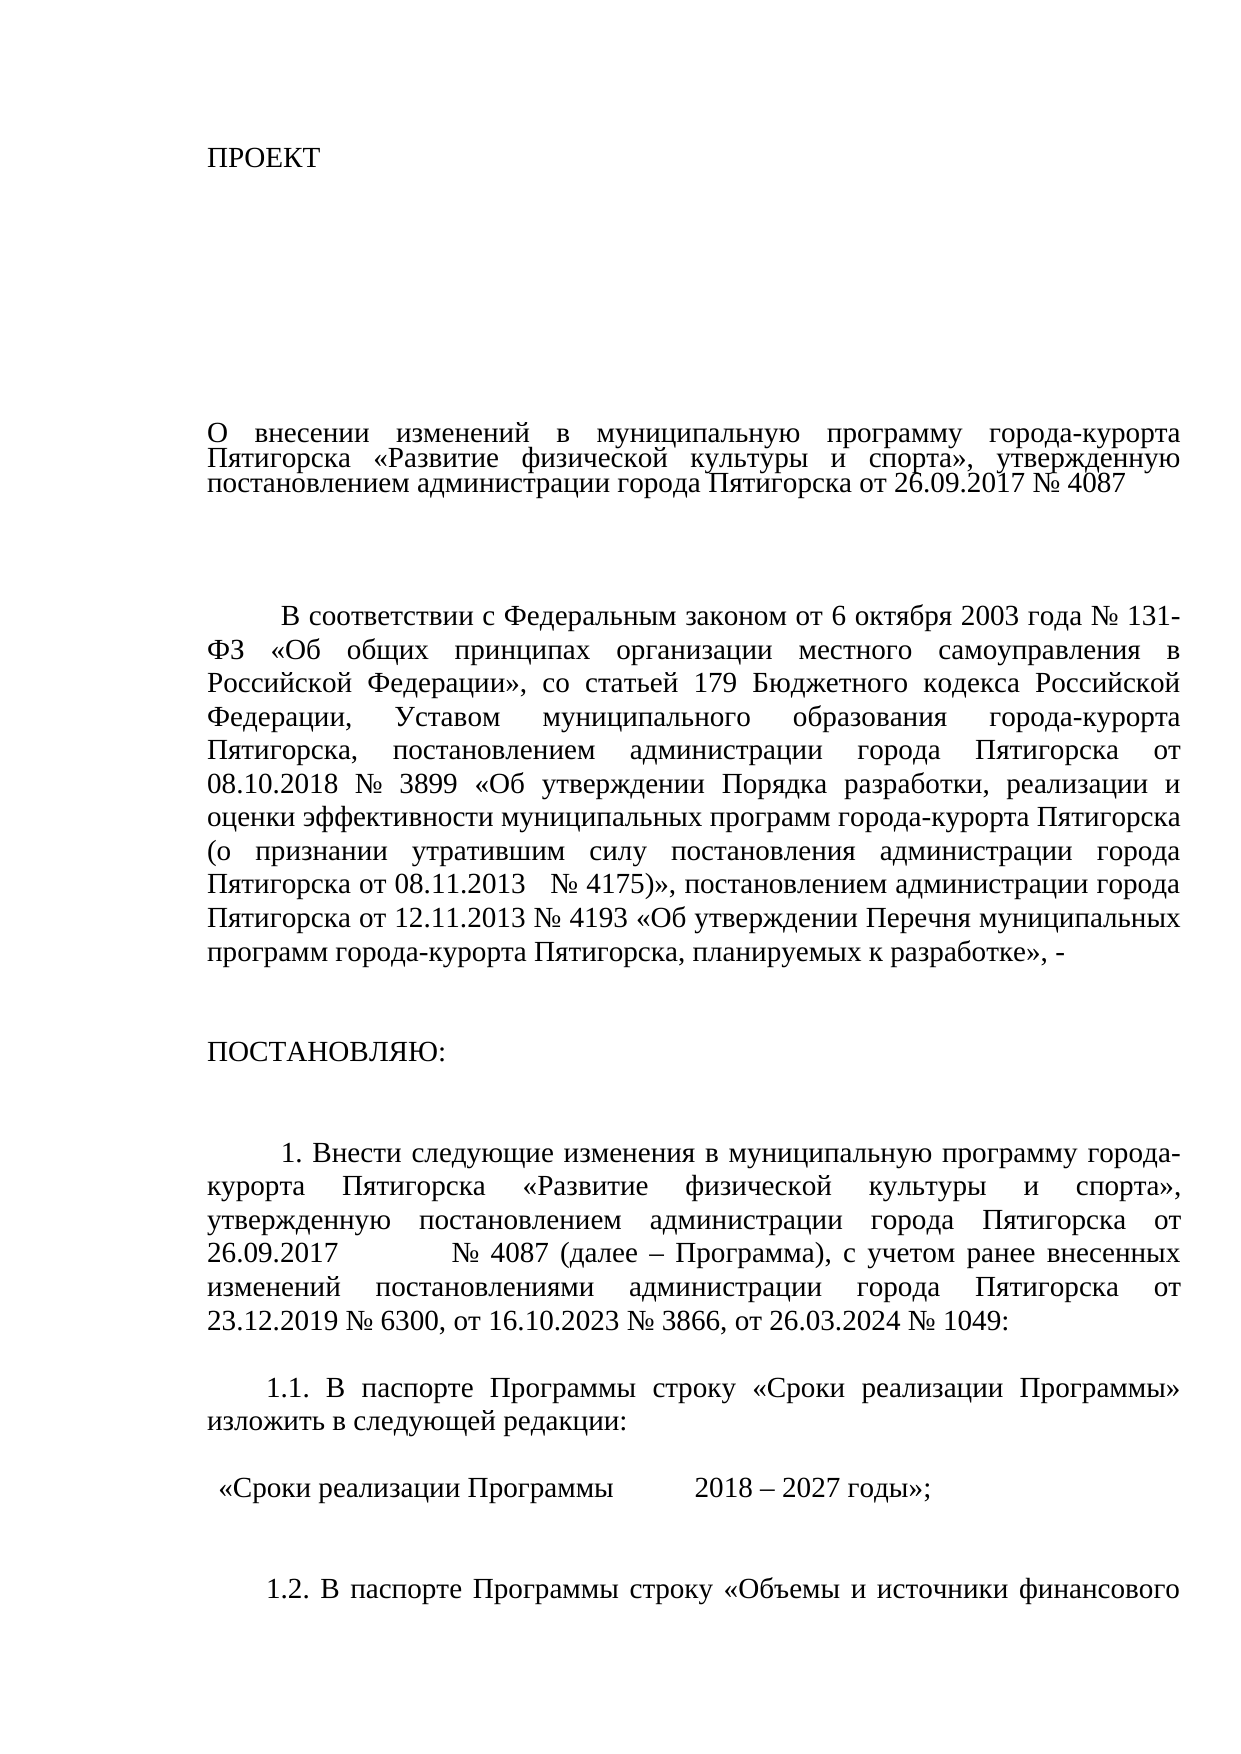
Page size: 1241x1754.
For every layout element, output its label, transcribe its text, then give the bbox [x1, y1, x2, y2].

table_header «Сроки реализации Программы [207, 1470, 683, 1504]
text ПОСТАНОВЛЯЮ: [207, 1034, 1181, 1068]
table_header 2018 – 2027 годы»; [683, 1470, 1170, 1504]
text ПРОЕКТ [207, 148, 1181, 173]
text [207, 1571, 1181, 1604]
text О внесении изменений в муниципальную программу города-курорта Пятигорска «Развитие физической культуры и спорта», утвержденную постановлением администрации города Пятигорска от 26.09.2017 № 4087 [207, 423, 1181, 498]
text 1. Внести следующие изменения в муниципальную программу города-курорта Пятигорска «Развитие физической культуры и спорта», утвержденную постановлением администрации города Пятигорска от 26.09.2017 № 4087 (далее – Программа), с учетом ранее внесенных изменений постановлениями администрации города Пятигорска от 23.12.2019 № 6300, от 16.10.2023 № 3866, от 26.03.2024 № 1049: [207, 1135, 1182, 1336]
text В соответствии с Федеральным законом от 6 октября 2003 года № 131-ФЗ «Об общих принципах организации местного самоуправления в Российской Федерации», со статьей 179 Бюджетного кодекса Российской Федерации, Уставом муниципального образования города-курорта Пятигорска, постановлением администрации города Пятигорска от 08.10.2018 № 3899 «Об утверждении Порядка разработки, реализации и оценки эффективности муниципальных программ города-курорта Пятигорска (о признании утратившим силу постановления администрации города Пятигорска от 08.11.2013 № 4175)», постановлением администрации города Пятигорска от 12.11.2013 № 4193 «Об утверждении Перечня муниципальных программ города-курорта Пятигорска, планируемых к разработке», - [207, 598, 1181, 967]
text 1.1. В паспорте Программы строку «Сроки реализации Программы» изложить в следующей редакции: [207, 1370, 1181, 1437]
